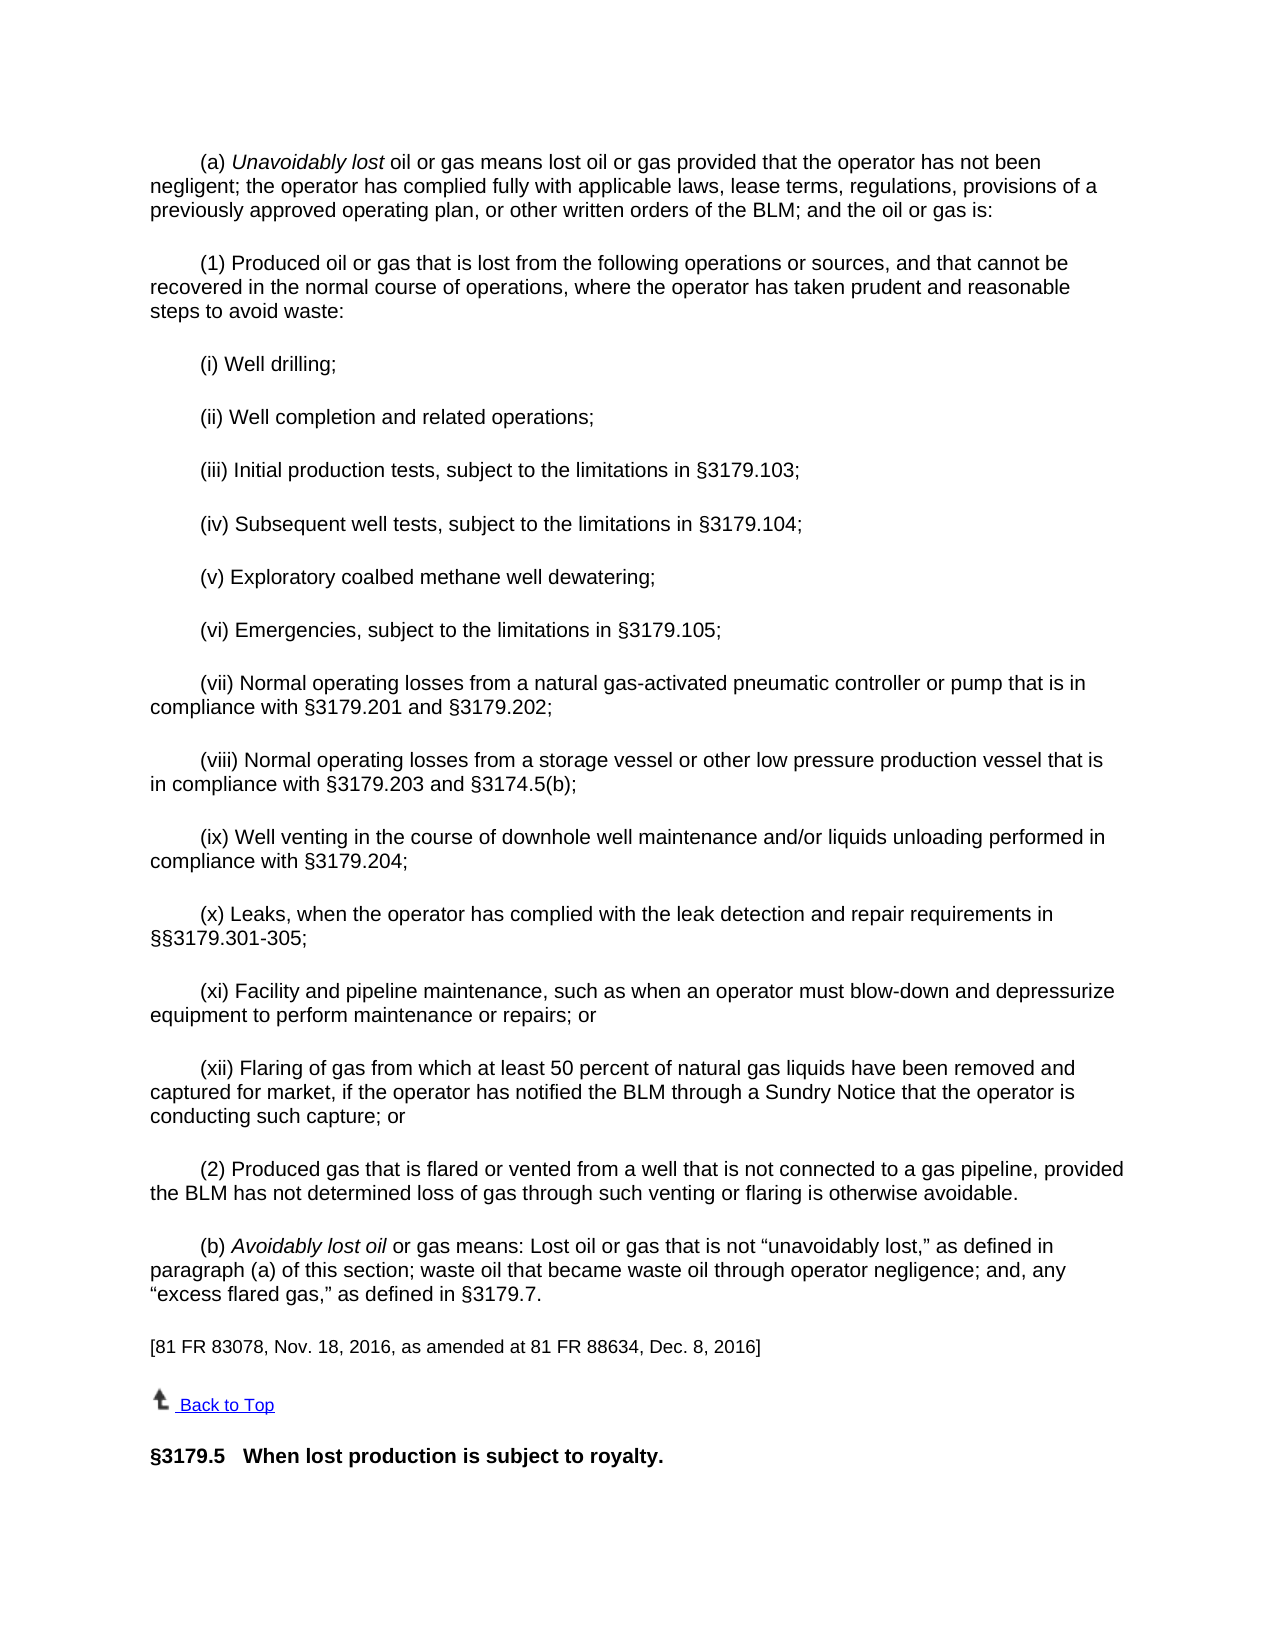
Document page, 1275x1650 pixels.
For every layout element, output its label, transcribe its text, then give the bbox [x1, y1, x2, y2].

text (2) Produced gas that is flared or vented from a well that is not connected to a gas pipeline, provided the BLM has not determined loss of gas through such venting or flaring is otherwise avoidable. [150, 1157, 1125, 1205]
text (viii) Normal operating losses from a storage vessel or other low pressure production vessel that is in compliance with §3179.203 and §3174.5(b); [150, 748, 1125, 796]
text (a) Unavoidably lost oil or gas means lost oil or gas provided that the operator has not been negligent; the operator has complied fully with applicable laws, lease terms, regulations, provisions of a previously approved operating plan, or other written orders of the BLM; and the oil or gas is: [150, 150, 1125, 222]
text (i) Well drilling; [150, 352, 1125, 376]
text (xii) Flaring of gas from which at least 50 percent of natural gas liquids have been removed and captured for market, if the operator has notified the BLM through a Sundry Notice that the operator is conducting such capture; or [150, 1056, 1125, 1128]
text Back to Top [150, 1386, 1125, 1415]
text (ix) Well venting in the course of downhole well maintenance and/or liquids unloading performed in compliance with §3179.204; [150, 825, 1125, 873]
text [81 FR 83078, Nov. 18, 2016, as amended at 81 FR 88634, Dec. 8, 2016] [150, 1335, 1125, 1357]
text (ii) Well completion and related operations; [150, 405, 1125, 429]
text (x) Leaks, when the operator has complied with the leak detection and repair requirements in §§3179.301-305; [150, 902, 1125, 950]
picture [150, 1386, 175, 1412]
text (v) Exploratory coalbed methane well dewatering; [150, 564, 1125, 588]
text (1) Produced oil or gas that is lost from the following operations or sources, and that cannot be recovered in the normal course of operations, where the operator has taken prudent and reasonable steps to avoid waste: [150, 251, 1125, 323]
text (vi) Emergencies, subject to the limitations in §3179.105; [150, 618, 1125, 642]
text (iii) Initial production tests, subject to the limitations in §3179.103; [150, 458, 1125, 482]
text §3179.5 When lost production is subject to royalty. [150, 1444, 1125, 1468]
text (iv) Subsequent well tests, subject to the limitations in §3179.104; [150, 511, 1125, 535]
text (b) Avoidably lost oil or gas means: Lost oil or gas that is not “unavoidably lost,” as defined in paragraph (a) of this section; waste oil that became waste oil through operator negligence; and, any “excess flared gas,” as defined in §3179.7. [150, 1234, 1125, 1306]
text (xi) Facility and pipeline maintenance, such as when an operator must blow-down and depressurize equipment to perform maintenance or repairs; or [150, 979, 1125, 1027]
text (vii) Normal operating losses from a natural gas-activated pneumatic controller or pump that is in compliance with §3179.201 and §3179.202; [150, 671, 1125, 719]
